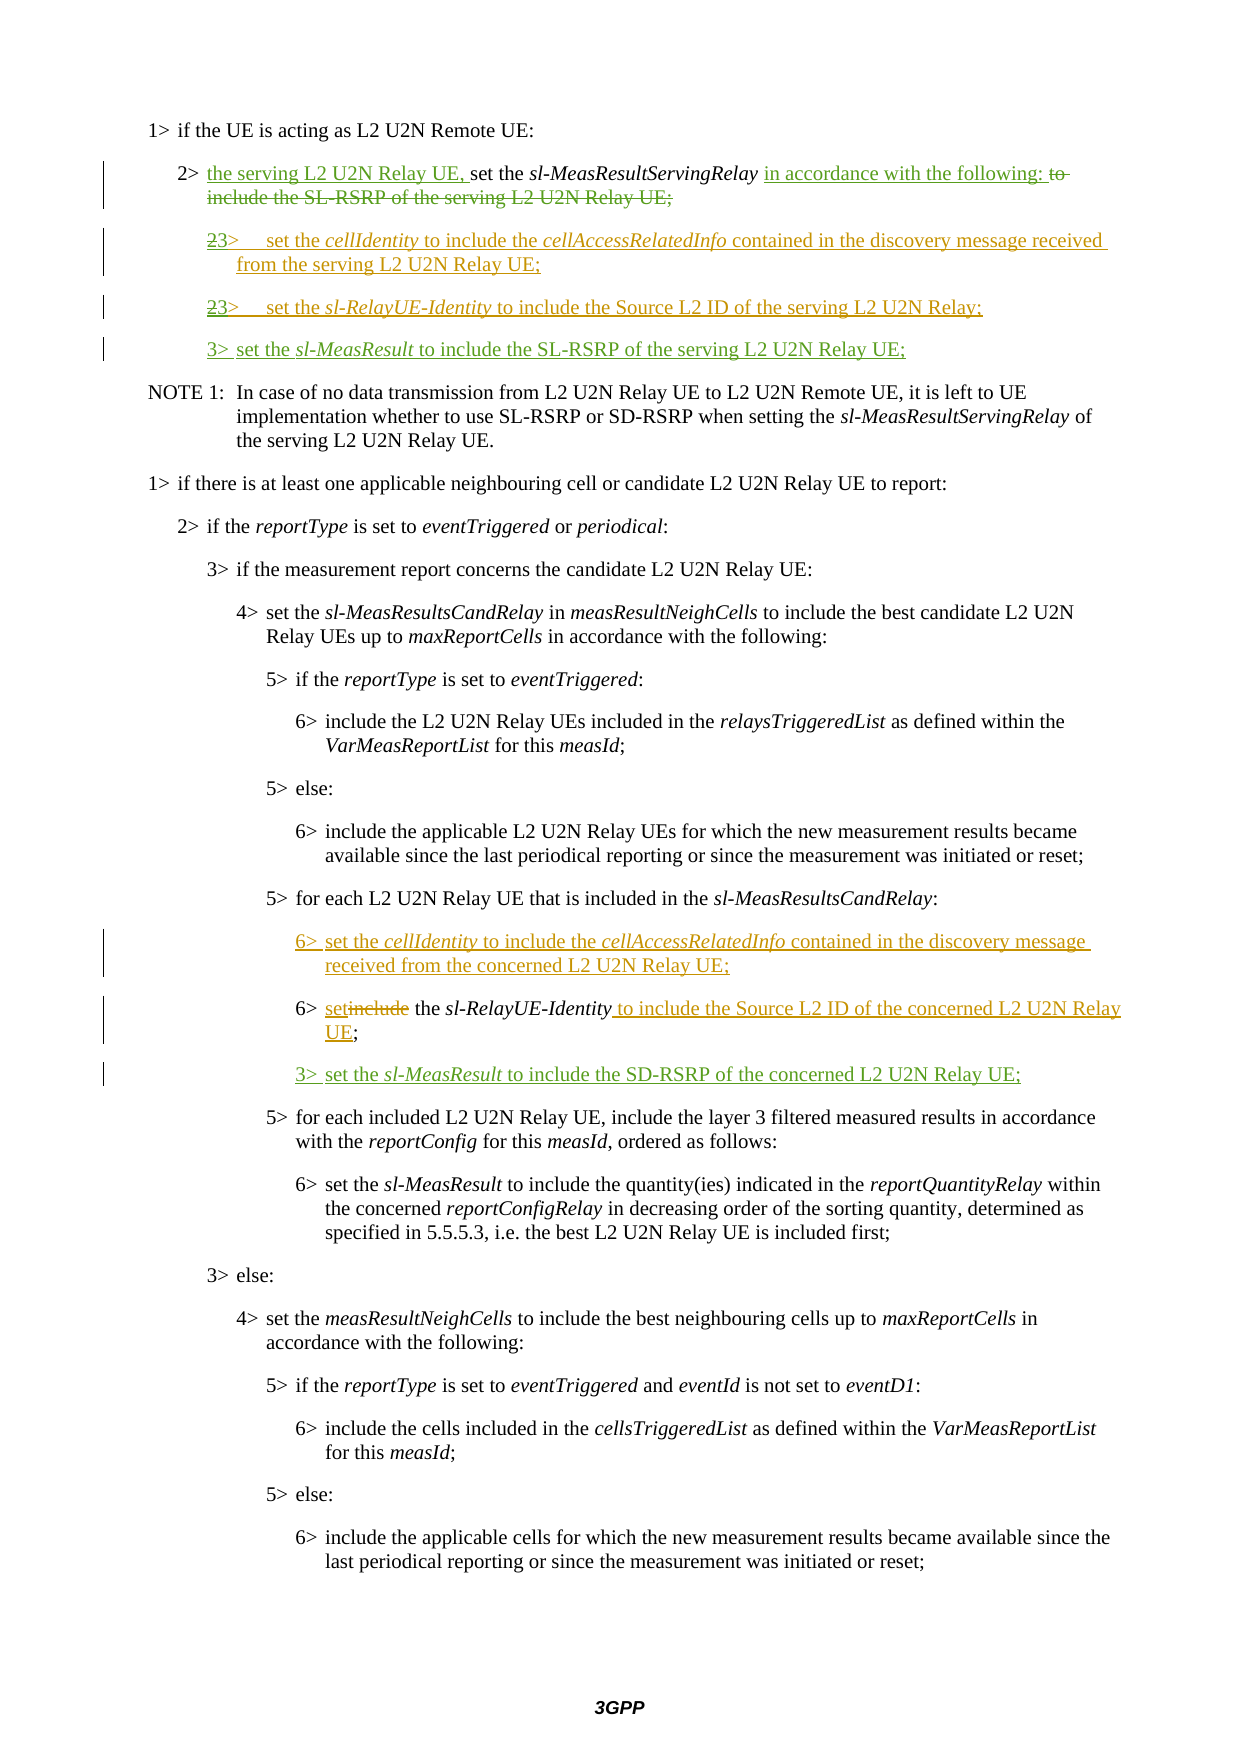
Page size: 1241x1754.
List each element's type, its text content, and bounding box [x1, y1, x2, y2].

text 5> else: [266, 776, 1122, 800]
text 3> if the measurement report concerns the candidate L2 U2N Relay UE: [207, 557, 1122, 581]
text 5> else: [266, 1482, 1122, 1506]
text 6> the sl-RelayUE-Identity; [295, 996, 1122, 1044]
text 5> if the reportType is set to eventTriggered and eventId is not set to eventD1: [266, 1373, 1122, 1397]
text 1> if there is at least one applicable neighbouring cell or candidate L2 U2N Relay UE to report: [148, 471, 1122, 495]
text 3> else: [207, 1263, 1122, 1287]
text 2> set the sl-MeasResultServingRelay [177, 161, 1122, 209]
text 1> if the UE is acting as L2 U2N Remote UE: [148, 118, 1122, 142]
text 2> if the reportType is set to eventTriggered or periodical: [177, 514, 1122, 538]
text 4> set the measResultNeighCells to include the best neighbouring cells up to maxReportCells in accordance with the following: [236, 1306, 1122, 1354]
text 6> include the L2 U2N Relay UEs included in the relaysTriggeredList as defined within the VarMeasReportList for this measId; [295, 709, 1122, 757]
text 6> include the applicable L2 U2N Relay UEs for which the new measurement results became available since the last periodical reporting or since the measurement was initiated or reset; [295, 819, 1122, 867]
text 4> set the sl-MeasResultsCandRelay in measResultNeighCells to include the best candidate L2 U2N Relay UEs up to maxReportCells in accordance with the following: [236, 599, 1122, 648]
text NOTE 1: In case of no data transmission from L2 U2N Relay UE to L2 U2N Remote UE, it is left to UE implementation whether to use SL-RSRP or SD-RSRP when setting the sl-MeasResultServingRelay of the serving L2 U2N Relay UE. [148, 380, 1122, 452]
text 5> for each included L2 U2N Relay UE, include the layer 3 filtered measured results in accordance with the reportConfig for this measId, ordered as follows: [266, 1105, 1122, 1153]
text 5> for each L2 U2N Relay UE that is included in the sl-MeasResultsCandRelay: [266, 886, 1122, 910]
text 5> if the reportType is set to eventTriggered: [266, 666, 1122, 691]
text 6> include the cells included in the cellsTriggeredList as defined within the VarMeasReportList for this measId; [295, 1416, 1122, 1464]
text 6> set the sl-MeasResult to include the quantity(ies) indicated in the reportQuantityRelay within the concerned reportConfigRelay in decreasing order of the sorting quantity, determined as specified in 5.5.5.3, i.e. the best L2 U2N Relay UE is included first; [295, 1172, 1122, 1244]
text 6> include the applicable cells for which the new measurement results became available since the last periodical reporting or since the measurement was initiated or reset; [295, 1525, 1122, 1573]
